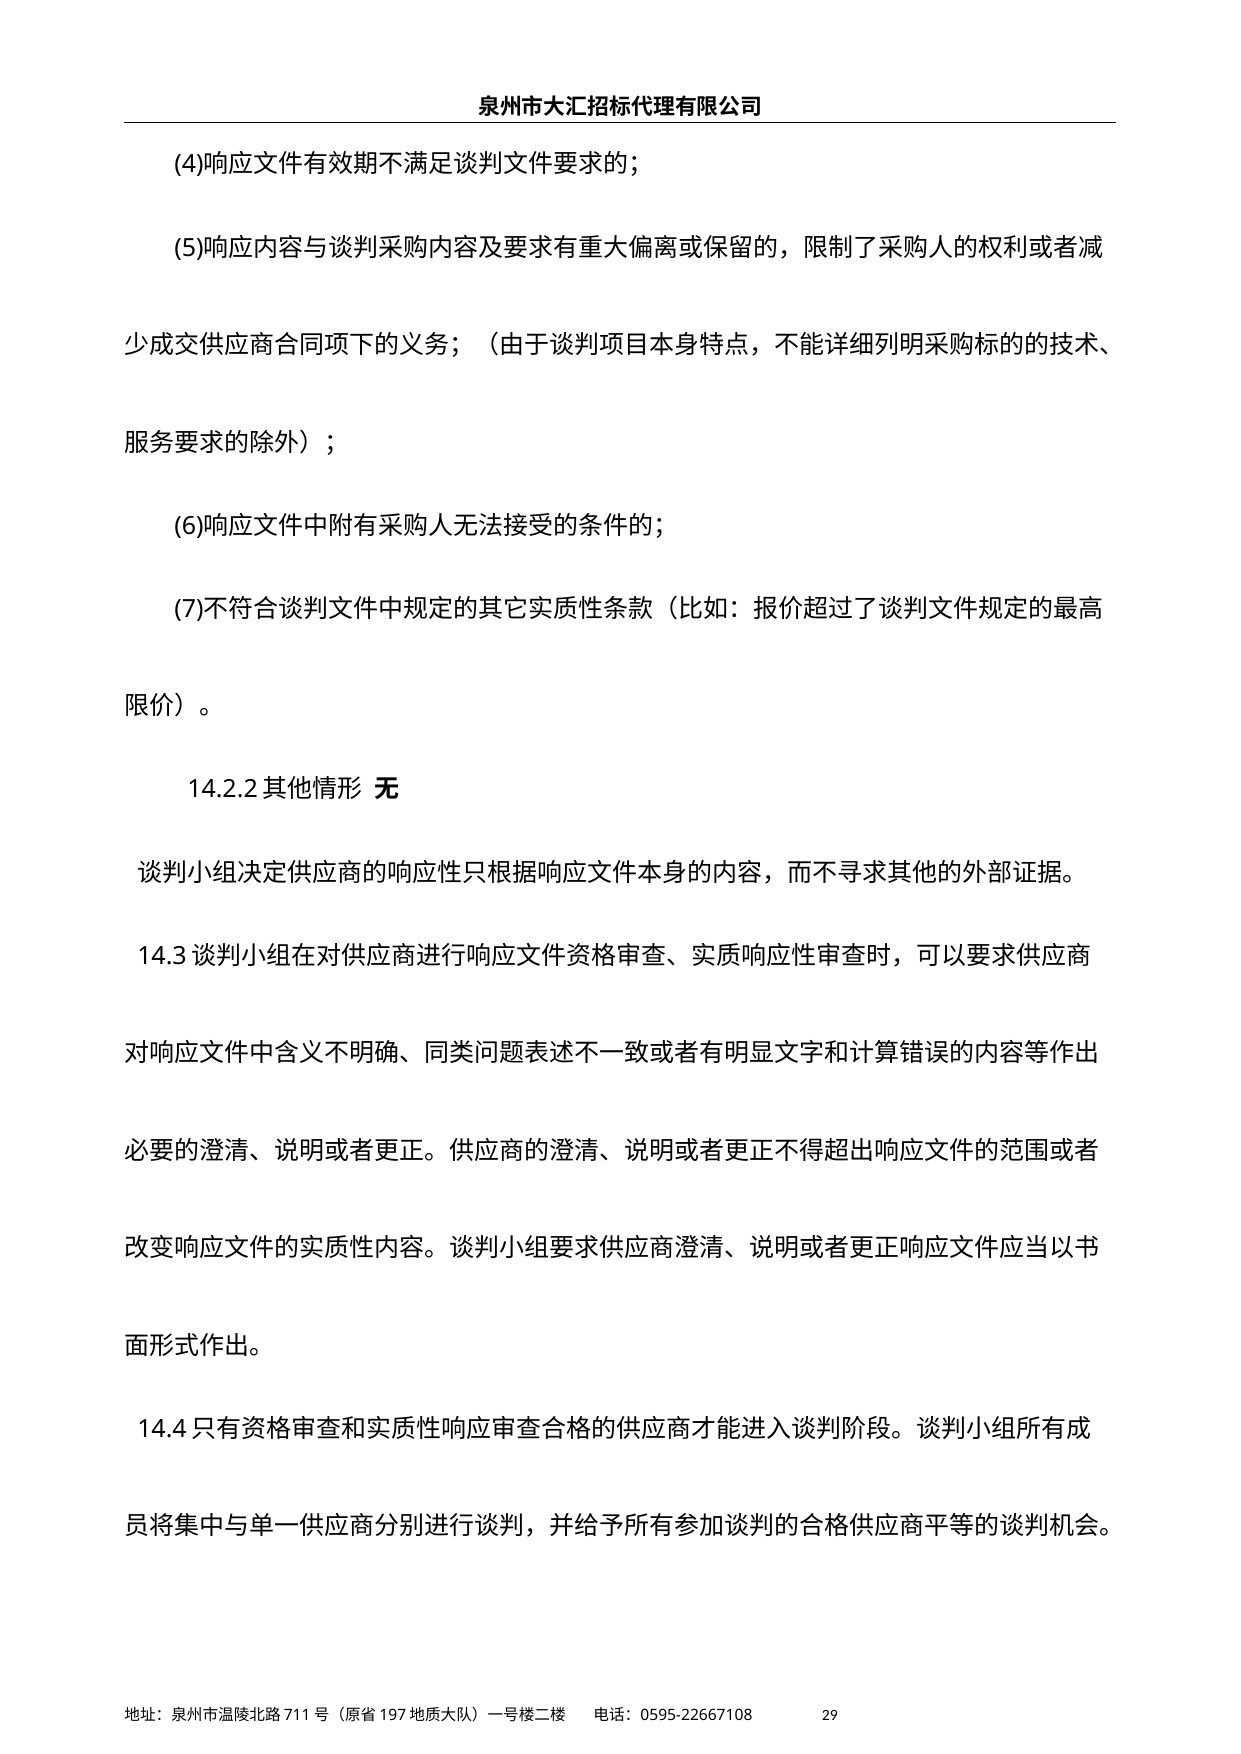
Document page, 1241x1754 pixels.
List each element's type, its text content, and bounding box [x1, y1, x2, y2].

text (5)响应内容与谈判采购内容及要求有重大偏离或保留的，限制了采购人的权利或者减少成交供应商合同项下的义务；（由于谈判项目本身特点，不能详细列明采购标的的技术、服务要求的除外）； [124, 213, 1116, 473]
text 14.2.2其他情形 无 [124, 754, 1116, 819]
text 14.3谈判小组在对供应商进行响应文件资格审查、实质响应性审查时，可以要求供应商对响应文件中含义不明确、同类问题表述不一致或者有明显文字和计算错误的内容等作出必要的澄清、说明或者更正。供应商的澄清、说明或者更正不得超出响应文件的范围或者改变响应文件的实质性内容。谈判小组要求供应商澄清、说明或者更正响应文件应当以书面形式作出。 [124, 921, 1116, 1376]
text (6)响应文件中附有采购人无法接受的条件的； [124, 491, 1116, 556]
text (7)不符合谈判文件中规定的其它实质性条款（比如：报价超过了谈判文件规定的最高限价）。 [124, 574, 1116, 736]
text (4)响应文件有效期不满足谈判文件要求的； [124, 129, 1116, 194]
text 谈判小组决定供应商的响应性只根据响应文件本身的内容，而不寻求其他的外部证据。 [124, 838, 1116, 903]
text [124, 1394, 1116, 1556]
